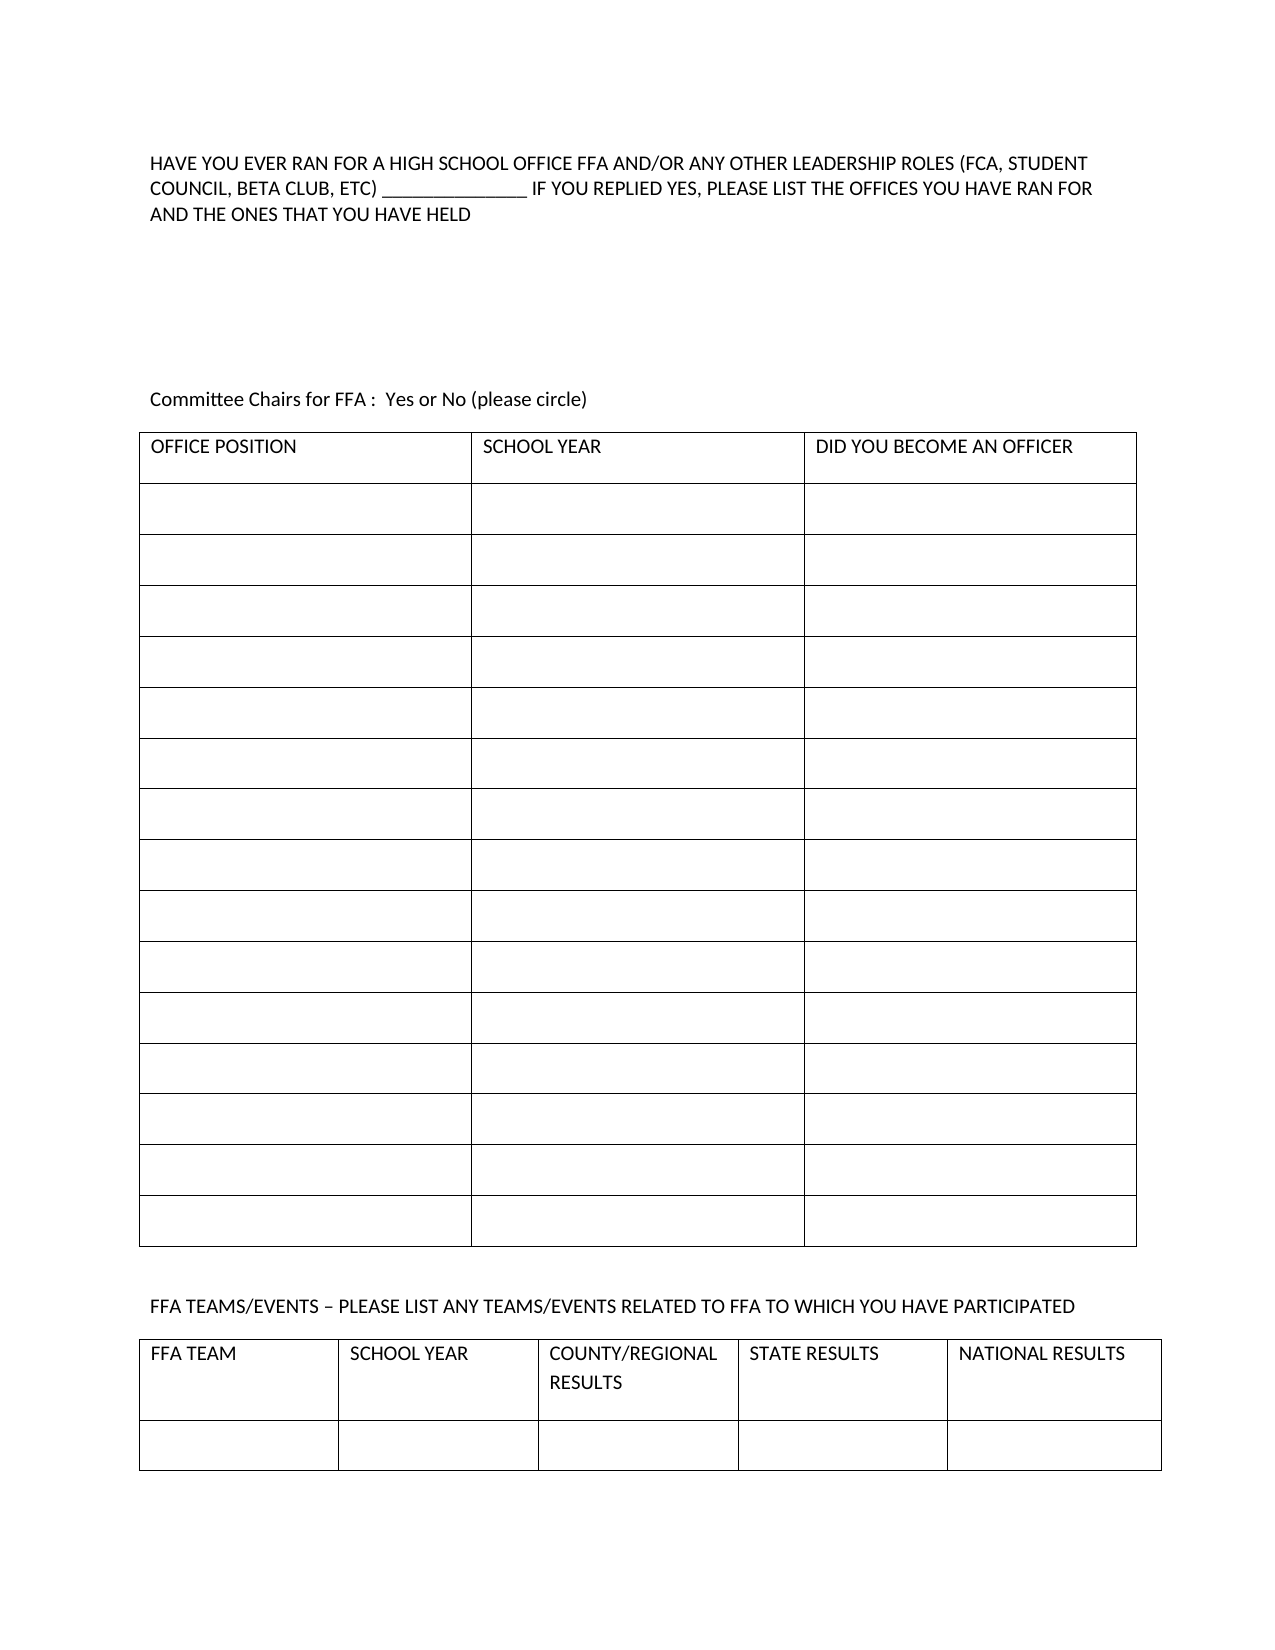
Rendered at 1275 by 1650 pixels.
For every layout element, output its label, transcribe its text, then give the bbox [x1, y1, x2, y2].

table_cell [472, 688, 804, 737]
table_cell [472, 1044, 804, 1093]
table_cell [805, 840, 1136, 890]
table_cell [140, 993, 471, 1042]
table_cell [472, 993, 804, 1042]
table_cell [472, 535, 804, 585]
table_cell [805, 789, 1136, 839]
table_cell [805, 739, 1136, 788]
table_cell [472, 586, 804, 636]
table_cell [805, 637, 1136, 687]
table_cell [472, 637, 804, 687]
table_cell [805, 688, 1136, 737]
table_cell [140, 637, 471, 687]
table_header COUNTY/REGIONAL RESULTS [539, 1340, 738, 1419]
table_cell [339, 1421, 538, 1470]
table_cell [140, 586, 471, 636]
table_cell [472, 484, 804, 534]
table_header NATIONAL RESULTS [948, 1340, 1161, 1419]
table_cell [140, 739, 471, 788]
table_cell [140, 1421, 338, 1470]
table_cell [140, 942, 471, 992]
table_cell [140, 789, 471, 839]
table_cell [472, 739, 804, 788]
table_cell [140, 891, 471, 941]
table_header FFA TEAM [140, 1340, 338, 1419]
table_header SCHOOL YEAR [339, 1340, 538, 1419]
table_cell [472, 1145, 804, 1195]
table_cell [140, 535, 471, 585]
table_cell [539, 1421, 738, 1470]
table_cell [140, 688, 471, 737]
table_header SCHOOL YEAR [472, 433, 804, 483]
table_header STATE RESULTS [739, 1340, 947, 1419]
text FFA TEAMS/EVENTS – PLEASE LIST ANY TEAMS/EVENTS RELATED TO FFA TO WHICH YOU HAVE PARTICIPATED [150, 1293, 1125, 1318]
table_cell [805, 942, 1136, 992]
table_cell [472, 840, 804, 890]
table_cell [140, 1094, 471, 1144]
table_cell [805, 1145, 1136, 1195]
table_cell [805, 993, 1136, 1042]
table_cell [472, 942, 804, 992]
table_cell [948, 1421, 1161, 1470]
table_cell [472, 789, 804, 839]
table_cell [805, 1094, 1136, 1144]
table_cell [140, 840, 471, 890]
table_cell [140, 484, 471, 534]
table_cell [472, 1094, 804, 1144]
table_cell [805, 891, 1136, 941]
table_cell [805, 484, 1136, 534]
table_cell [140, 1196, 471, 1246]
table_header OFFICE POSITION [140, 433, 471, 483]
table_cell [805, 1044, 1136, 1093]
table_cell [472, 891, 804, 941]
table_cell [805, 535, 1136, 585]
table_header DID YOU BECOME AN OFFICER [805, 433, 1136, 483]
table_cell [140, 1145, 471, 1195]
text Committee Chairs for FFA : Yes or No (please circle) [150, 386, 1125, 411]
table_cell [805, 1196, 1136, 1246]
table_cell [472, 1196, 804, 1246]
table_cell [805, 586, 1136, 636]
text HAVE YOU EVER RAN FOR A HIGH SCHOOL OFFICE FFA AND/OR ANY OTHER LEADERSHIP ROLES (FCA, STUDENT COUNCIL, BETA CLUB, ETC) ______________ IF YOU REPLIED YES, PLEASE LIST THE OFFICES YOU HAVE RAN FOR AND THE ONES THAT YOU HAVE HELD [150, 150, 1125, 226]
table_cell [140, 1044, 471, 1093]
table_cell [739, 1421, 947, 1470]
